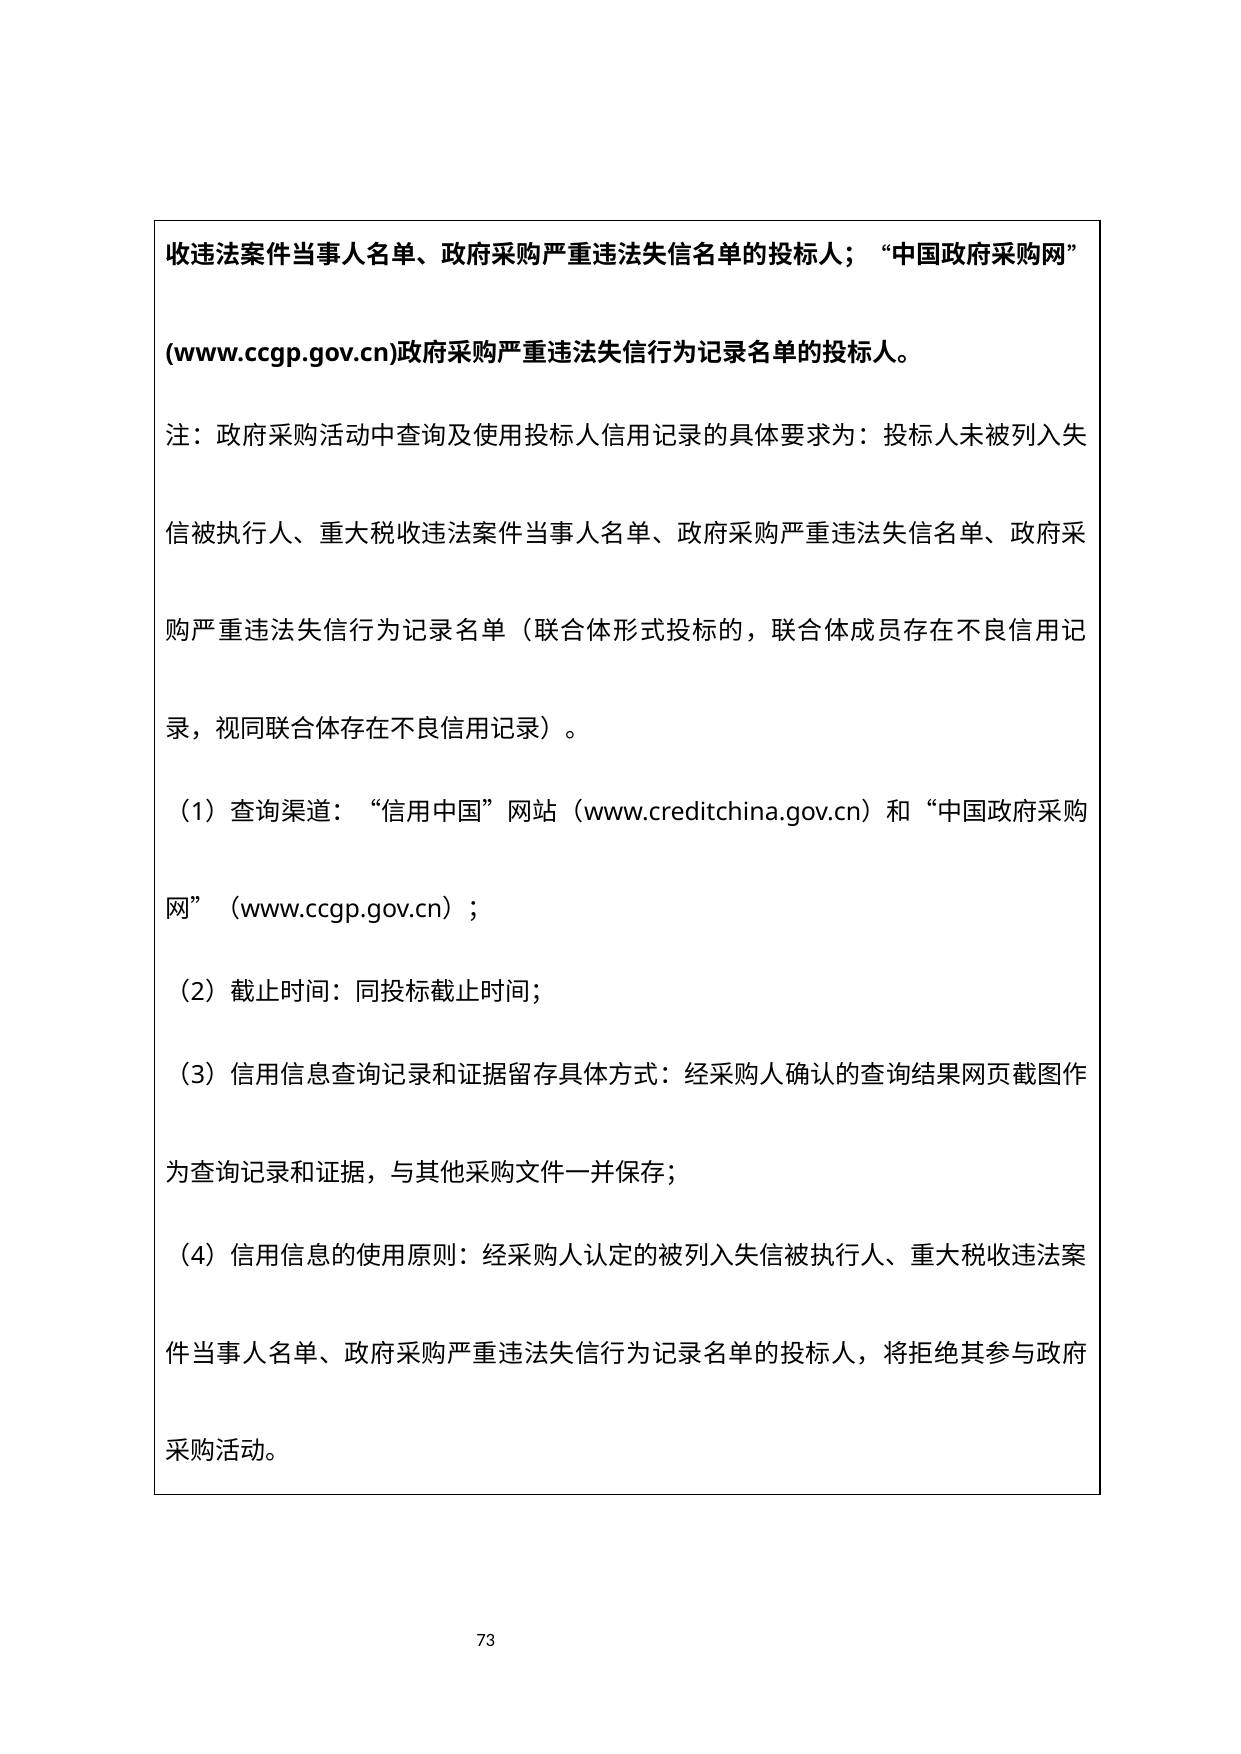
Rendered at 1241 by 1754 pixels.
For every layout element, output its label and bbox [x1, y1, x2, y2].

table_cell [155, 221, 1099, 1494]
